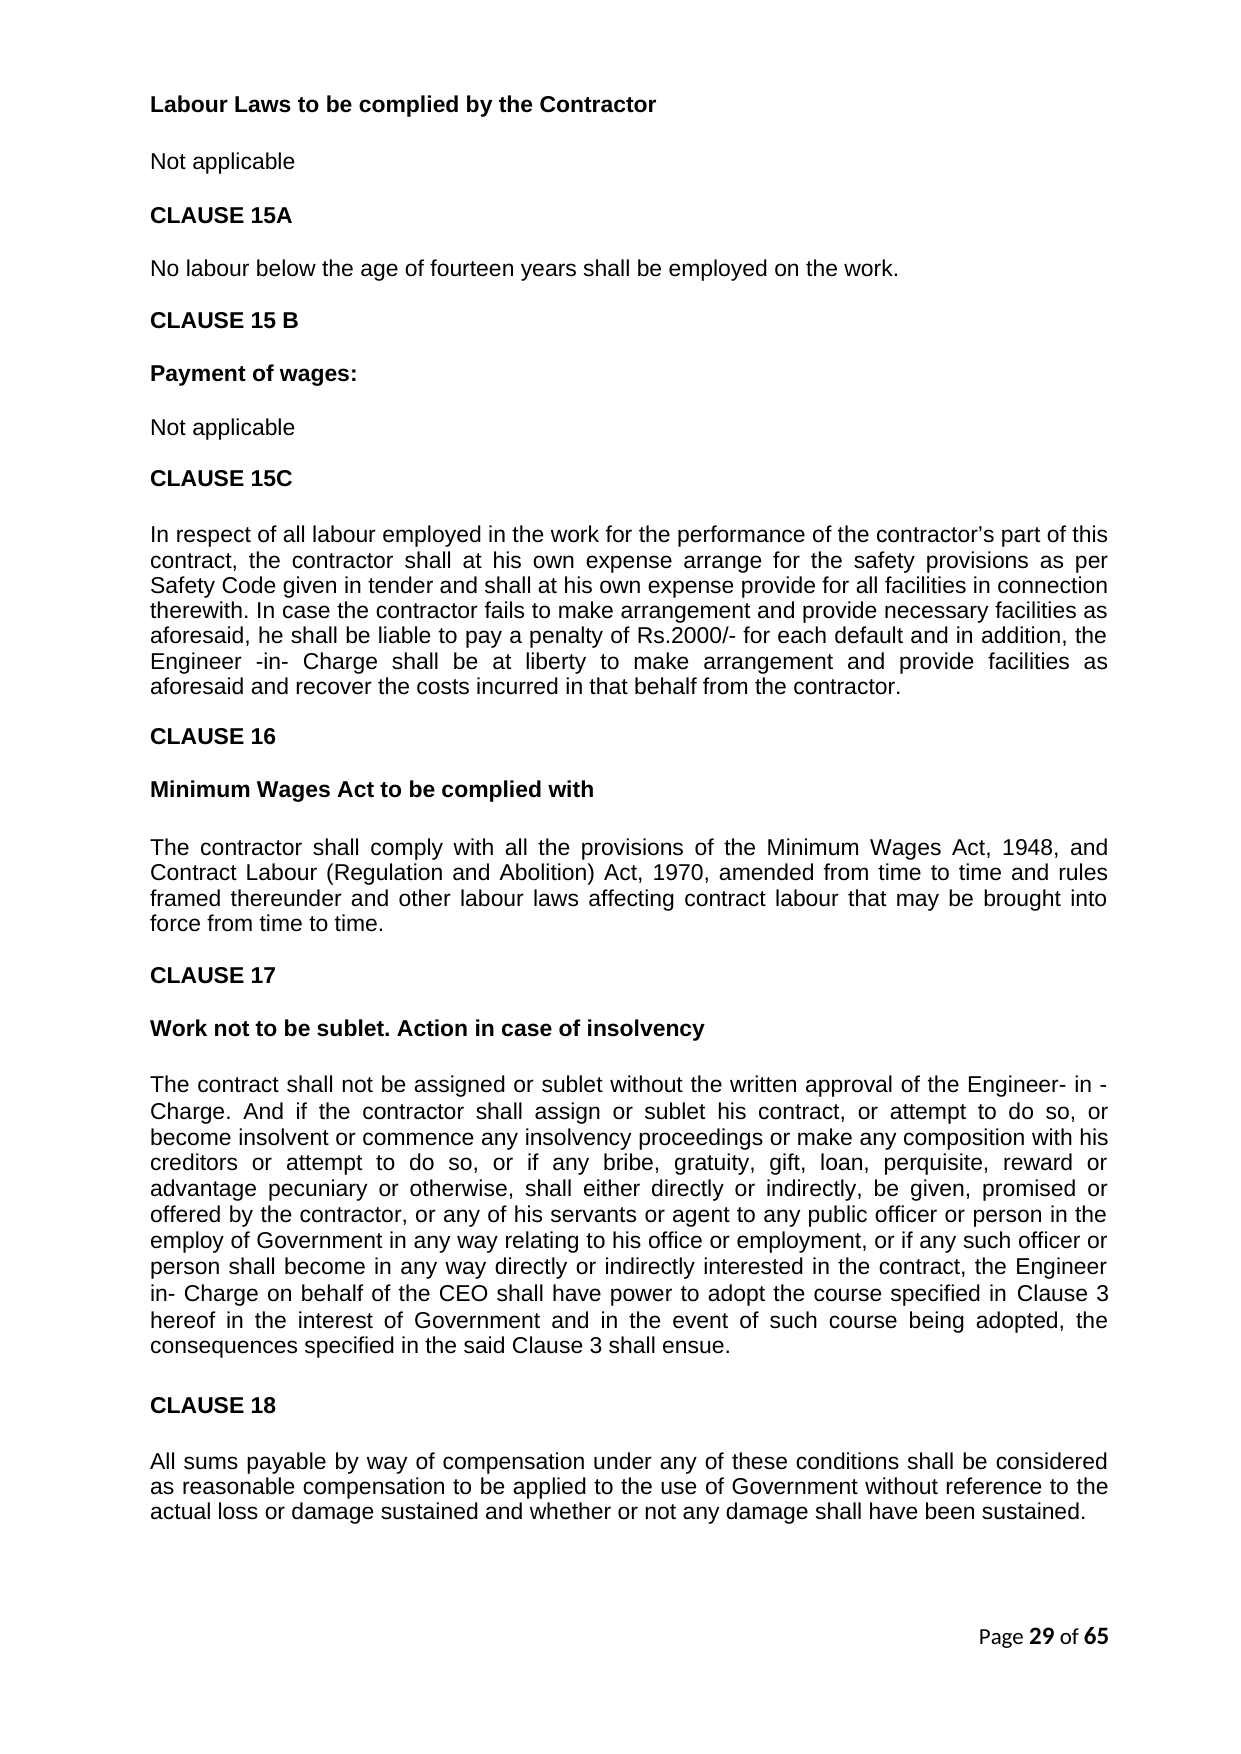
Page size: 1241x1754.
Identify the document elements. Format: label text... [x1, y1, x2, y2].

text CLAUSE 15C [150, 466, 1109, 492]
text CLAUSE 18 [150, 1392, 1109, 1418]
text CLAUSE 15A [150, 203, 1109, 229]
text Labour Laws to be complied by the Contractor [150, 92, 1109, 118]
text In respect of all labour employed in the work for the performance of the contractor’s part of this contract, the contractor shall at his own expense arrange for the safety provisions as per Safety Code given in tender and shall at his own expense provide for all facilities in connection therewith. In case the contractor fails to make arrangement and provide necessary facilities as aforesaid, he shall be liable to pay a penalty of Rs.2000/- for each default and in addition, the Engineer -in- Charge shall be at liberty to make arrangement and provide facilities as aforesaid and recover the costs incurred in that behalf from the contractor. [150, 522, 1109, 699]
text CLAUSE 15 B [150, 308, 1109, 334]
text The contract shall not be assigned or sublet without the written approval of the Engineer- in - Charge. And if the contractor shall assign or sublet his contract, or attempt to do so, or become insolvent or commence any insolvency proceedings or make any composition with his creditors or attempt to do so, or if any bribe, gratuity, gift, loan, perquisite, reward or advantage pecuniary or otherwise, shall either directly or indirectly, be given, promised or offered by the contractor, or any of his servants or agent to any public officer or person in the employ of Government in any way relating to his office or employment, or if any such officer or person shall become in any way directly or indirectly interested in the contract, the Engineer in- Charge on behalf of the CEO shall have power to adopt the course specified in Clause 3 hereof in the interest of Government and in the event of such course being adopted, the consequences specified in the said Clause 3 shall ensue. [150, 1072, 1109, 1359]
text Not applicable [150, 416, 1109, 441]
text No labour below the age of fourteen years shall be employed on the work. [150, 256, 1109, 281]
text CLAUSE 16 [150, 725, 1109, 750]
text Work not to be sublet. Action in case of insolvency [150, 1016, 1109, 1042]
text Minimum Wages Act to be complied with [150, 777, 1109, 803]
text All sums payable by way of compensation under any of these conditions shall be considered as reasonable compensation to be applied to the use of Government without reference to the actual loss or damage sustained and whether or not any damage shall have been sustained. [150, 1449, 1109, 1524]
text Not applicable [150, 149, 1109, 174]
text The contractor shall comply with all the provisions of the Minimum Wages Act, 1948, and Contract Labour (Regulation and Abolition) Act, 1970, amended from time to time and rules framed thereunder and other labour laws affecting contract labour that may be brought into force from time to time. [150, 836, 1109, 936]
text Payment of wages: [150, 361, 1109, 387]
text CLAUSE 17 [150, 963, 1109, 989]
